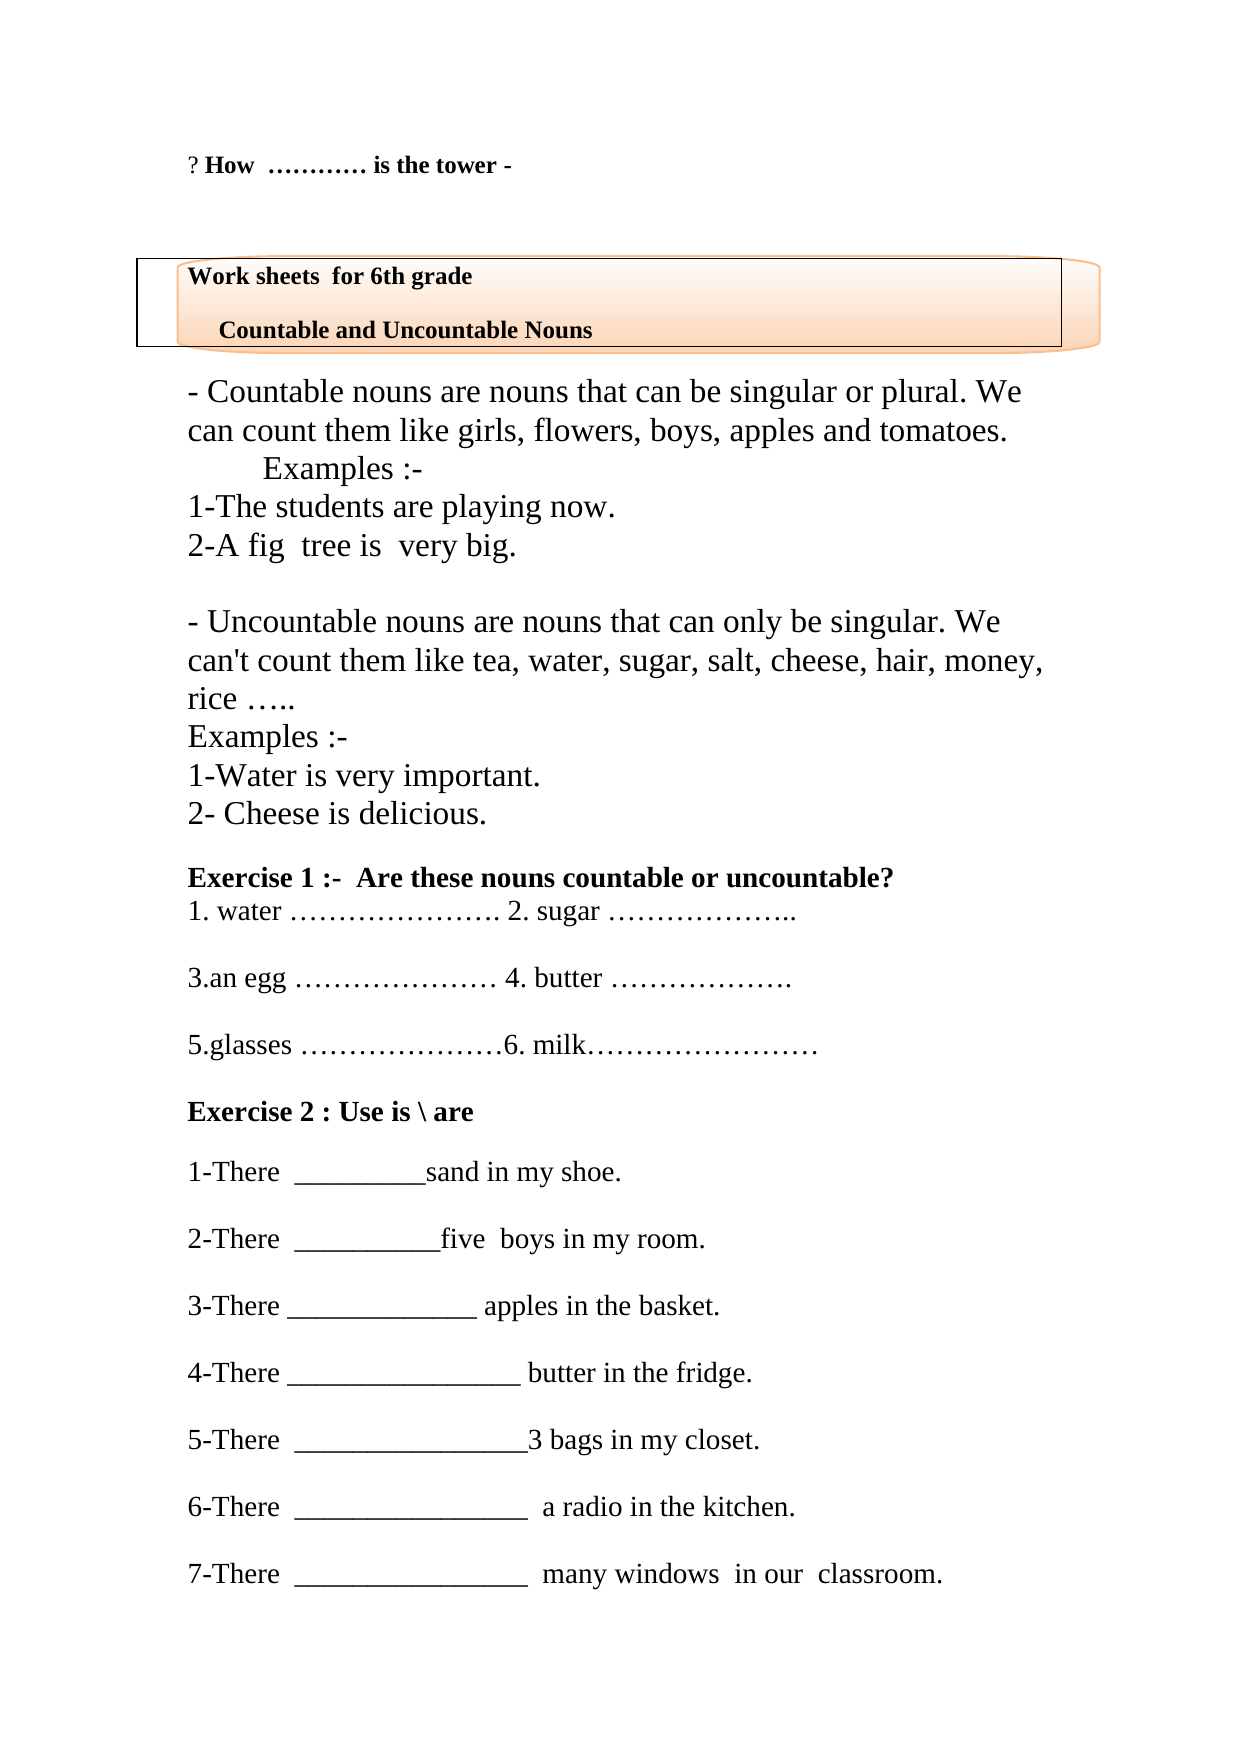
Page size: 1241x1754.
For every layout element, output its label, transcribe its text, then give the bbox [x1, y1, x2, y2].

text 1-There _________sand in my shoe. [187, 1154, 1053, 1187]
text 7-There ________________ many windows in our classroom. [187, 1556, 1053, 1590]
text Work sheets for 6th grade [138, 259, 1061, 289]
text 1-The students are playing now. [187, 487, 1053, 525]
text - Uncountable nouns are nouns that can only be singular. We can't count them like tea, water, sugar, salt, cheese, hair, money, rice ….. [187, 602, 1053, 717]
text 3.an egg ………………… 4. butter ………………. [187, 960, 1053, 994]
text - Countable nouns are nouns that can be singular or plural. We can count them like girls, flowers, boys, apples and tomatoes. [187, 372, 1053, 448]
text 2- Cheese is delicious. [187, 793, 1053, 832]
text Exercise 1 :- Are these nouns countable or uncountable? [187, 860, 1053, 893]
text 1-Water is very important. [187, 755, 1053, 793]
text - How ………… is the tower ? [187, 150, 1053, 179]
text 1. water …………………. 2. sugar ……………….. [187, 893, 1053, 927]
text Examples :- [187, 448, 1053, 487]
text 5.glasses …………………6. milk…………………… [187, 1027, 1053, 1061]
text Examples :- [187, 717, 1053, 755]
text Exercise 2 : Use is \ are [187, 1094, 1053, 1128]
text 5-There ________________3 bags in my closet. [187, 1422, 1053, 1456]
text Countable and Uncountable Nouns [138, 312, 1061, 346]
text 4-There ________________ butter in the fridge. [187, 1355, 1053, 1389]
text 2-A fig tree is very big. [187, 525, 1053, 563]
text 3-There _____________ apples in the basket. [187, 1288, 1053, 1322]
text 6-There ________________ a radio in the kitchen. [187, 1489, 1053, 1523]
text 2-There __________five boys in my room. [187, 1221, 1053, 1254]
